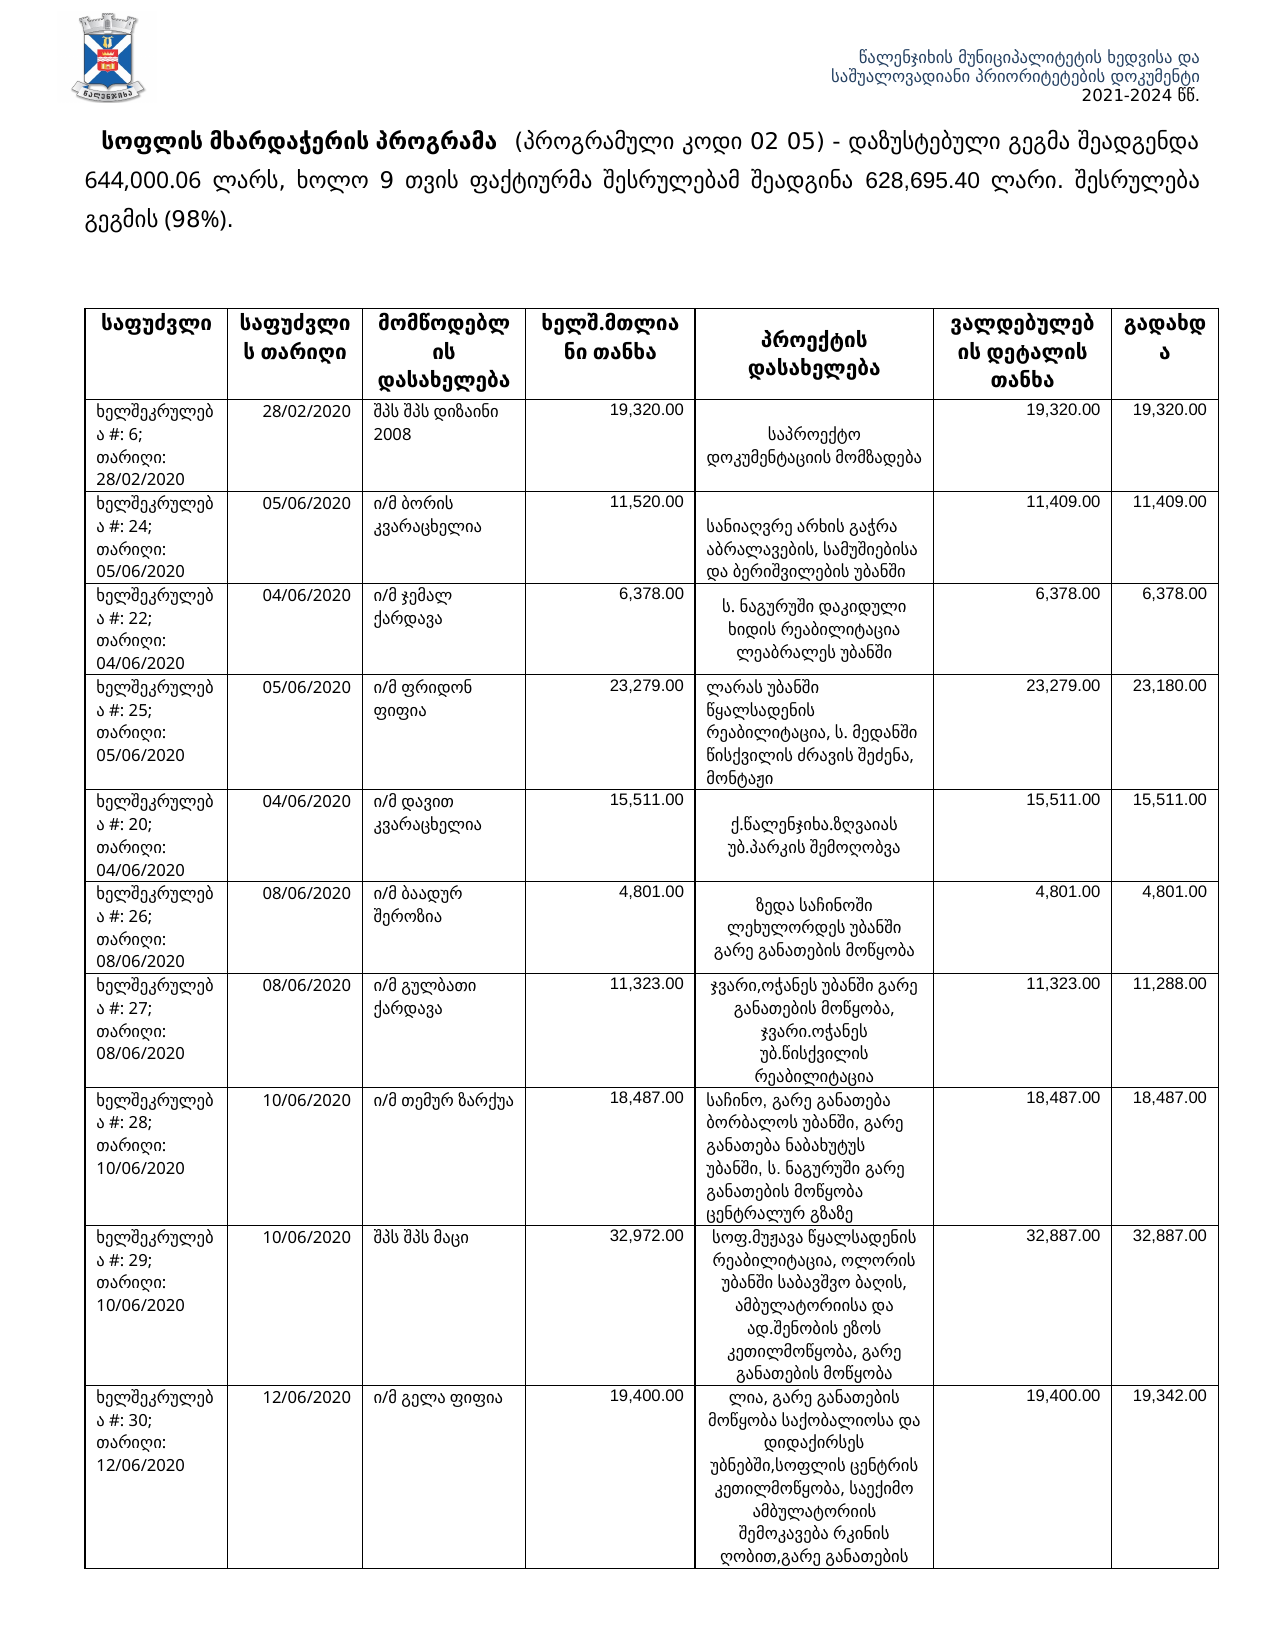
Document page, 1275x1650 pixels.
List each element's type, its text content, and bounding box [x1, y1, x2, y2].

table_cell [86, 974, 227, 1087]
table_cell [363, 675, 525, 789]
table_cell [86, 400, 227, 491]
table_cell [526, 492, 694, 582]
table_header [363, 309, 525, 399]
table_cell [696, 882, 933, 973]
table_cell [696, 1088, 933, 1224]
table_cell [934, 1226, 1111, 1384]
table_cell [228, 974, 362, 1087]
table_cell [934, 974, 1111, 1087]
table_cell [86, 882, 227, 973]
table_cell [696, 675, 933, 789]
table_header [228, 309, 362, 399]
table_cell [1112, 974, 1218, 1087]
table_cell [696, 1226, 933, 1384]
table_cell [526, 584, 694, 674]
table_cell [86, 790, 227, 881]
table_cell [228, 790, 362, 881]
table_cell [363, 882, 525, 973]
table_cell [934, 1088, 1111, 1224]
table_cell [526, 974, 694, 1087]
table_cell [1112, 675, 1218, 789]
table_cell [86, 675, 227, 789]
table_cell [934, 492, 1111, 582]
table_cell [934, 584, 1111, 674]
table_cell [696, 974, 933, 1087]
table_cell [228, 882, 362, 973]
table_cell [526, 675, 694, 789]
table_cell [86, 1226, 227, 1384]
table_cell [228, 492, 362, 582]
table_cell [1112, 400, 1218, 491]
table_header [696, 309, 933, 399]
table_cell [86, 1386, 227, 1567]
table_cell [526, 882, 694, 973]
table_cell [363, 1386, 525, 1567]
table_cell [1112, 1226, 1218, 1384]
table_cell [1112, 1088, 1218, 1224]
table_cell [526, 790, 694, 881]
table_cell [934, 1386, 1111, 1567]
text სოფლის მხარდაჭერის პროგრამა (პროგრამული კოდი 02 05) - დაზუსტებული გეგმა შეადგენდა 644,000.06 ლარს, ხოლო 9 თვის ფაქტიურმა შესრულებამ შეადგინა 628,695.40 ლარი. შესრულება გეგმის (98%). [84, 125, 1200, 234]
picture [57, 11, 158, 103]
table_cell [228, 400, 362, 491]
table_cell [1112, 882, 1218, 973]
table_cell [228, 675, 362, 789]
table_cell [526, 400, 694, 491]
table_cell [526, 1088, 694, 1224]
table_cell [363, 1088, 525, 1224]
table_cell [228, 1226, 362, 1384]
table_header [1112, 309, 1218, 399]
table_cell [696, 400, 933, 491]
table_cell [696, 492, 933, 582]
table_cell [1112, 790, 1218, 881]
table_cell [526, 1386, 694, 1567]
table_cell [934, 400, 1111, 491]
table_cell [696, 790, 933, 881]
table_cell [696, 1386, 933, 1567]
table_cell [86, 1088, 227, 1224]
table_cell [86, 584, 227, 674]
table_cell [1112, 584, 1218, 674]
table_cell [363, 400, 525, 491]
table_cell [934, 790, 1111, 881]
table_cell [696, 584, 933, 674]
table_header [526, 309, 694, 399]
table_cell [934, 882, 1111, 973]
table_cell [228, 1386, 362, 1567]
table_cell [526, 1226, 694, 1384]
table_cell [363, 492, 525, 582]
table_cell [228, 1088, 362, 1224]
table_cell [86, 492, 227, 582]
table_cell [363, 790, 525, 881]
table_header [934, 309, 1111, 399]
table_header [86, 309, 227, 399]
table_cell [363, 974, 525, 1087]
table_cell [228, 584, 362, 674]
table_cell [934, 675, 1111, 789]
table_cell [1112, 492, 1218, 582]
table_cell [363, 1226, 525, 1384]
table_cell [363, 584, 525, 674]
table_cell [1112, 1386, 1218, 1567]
